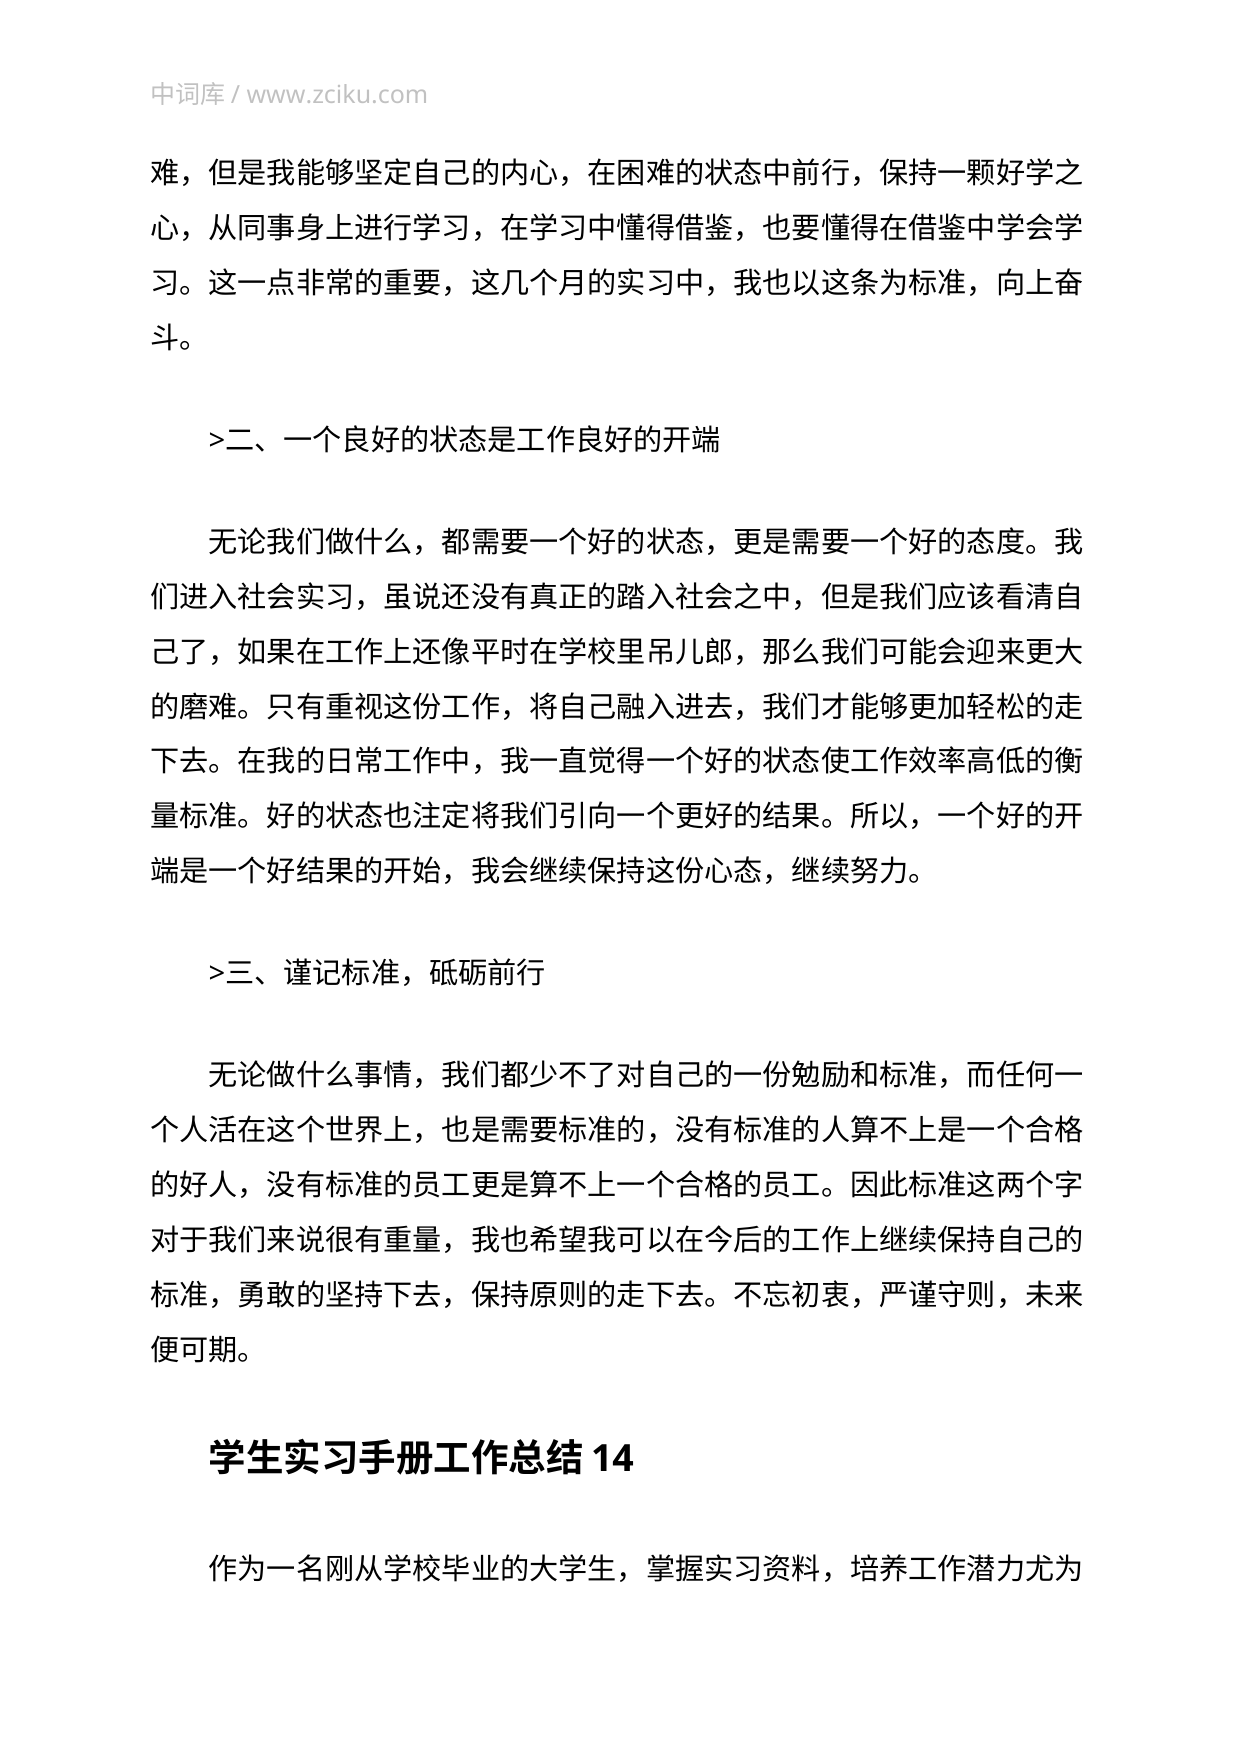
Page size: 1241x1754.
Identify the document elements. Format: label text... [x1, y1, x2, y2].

text >三、谨记标准，砥砺前行 [150, 949, 1090, 992]
text 无论做什么事情，我们都少不了对自己的一份勉励和标准，而任何一个人活在这个世界上，也是需要标准的，没有标准的人算不上是一个合格的好人，没有标准的员工更是算不上一个合格的员工。因此标准这两个字对于我们来说很有重量，我也希望我可以在今后的工作上继续保持自己的标准，勇敢的坚持下去，保持原则的走下去。不忘初衷，严谨守则，未来便可期。 [150, 1052, 1090, 1368]
text >二、一个良好的状态是工作良好的开端 [150, 416, 1090, 459]
text 无论我们做什么，都需要一个好的状态，更是需要一个好的态度。我们进入社会实习，虽说还没有真正的踏入社会之中，但是我们应该看清自己了，如果在工作上还像平时在学校里吊儿郎，那么我们可能会迎来更大的磨难。只有重视这份工作，将自己融入进去，我们才能够更加轻松的走下去。在我的日常工作中，我一直觉得一个好的状态使工作效率高低的衡量标准。好的状态也注定将我们引向一个更好的结果。所以，一个好的开端是一个好结果的开始，我会继续保持这份心态，继续努力。 [150, 518, 1090, 890]
text 学生实习手册工作总结14 [150, 1428, 1090, 1482]
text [150, 150, 1090, 357]
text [150, 1545, 1090, 1588]
